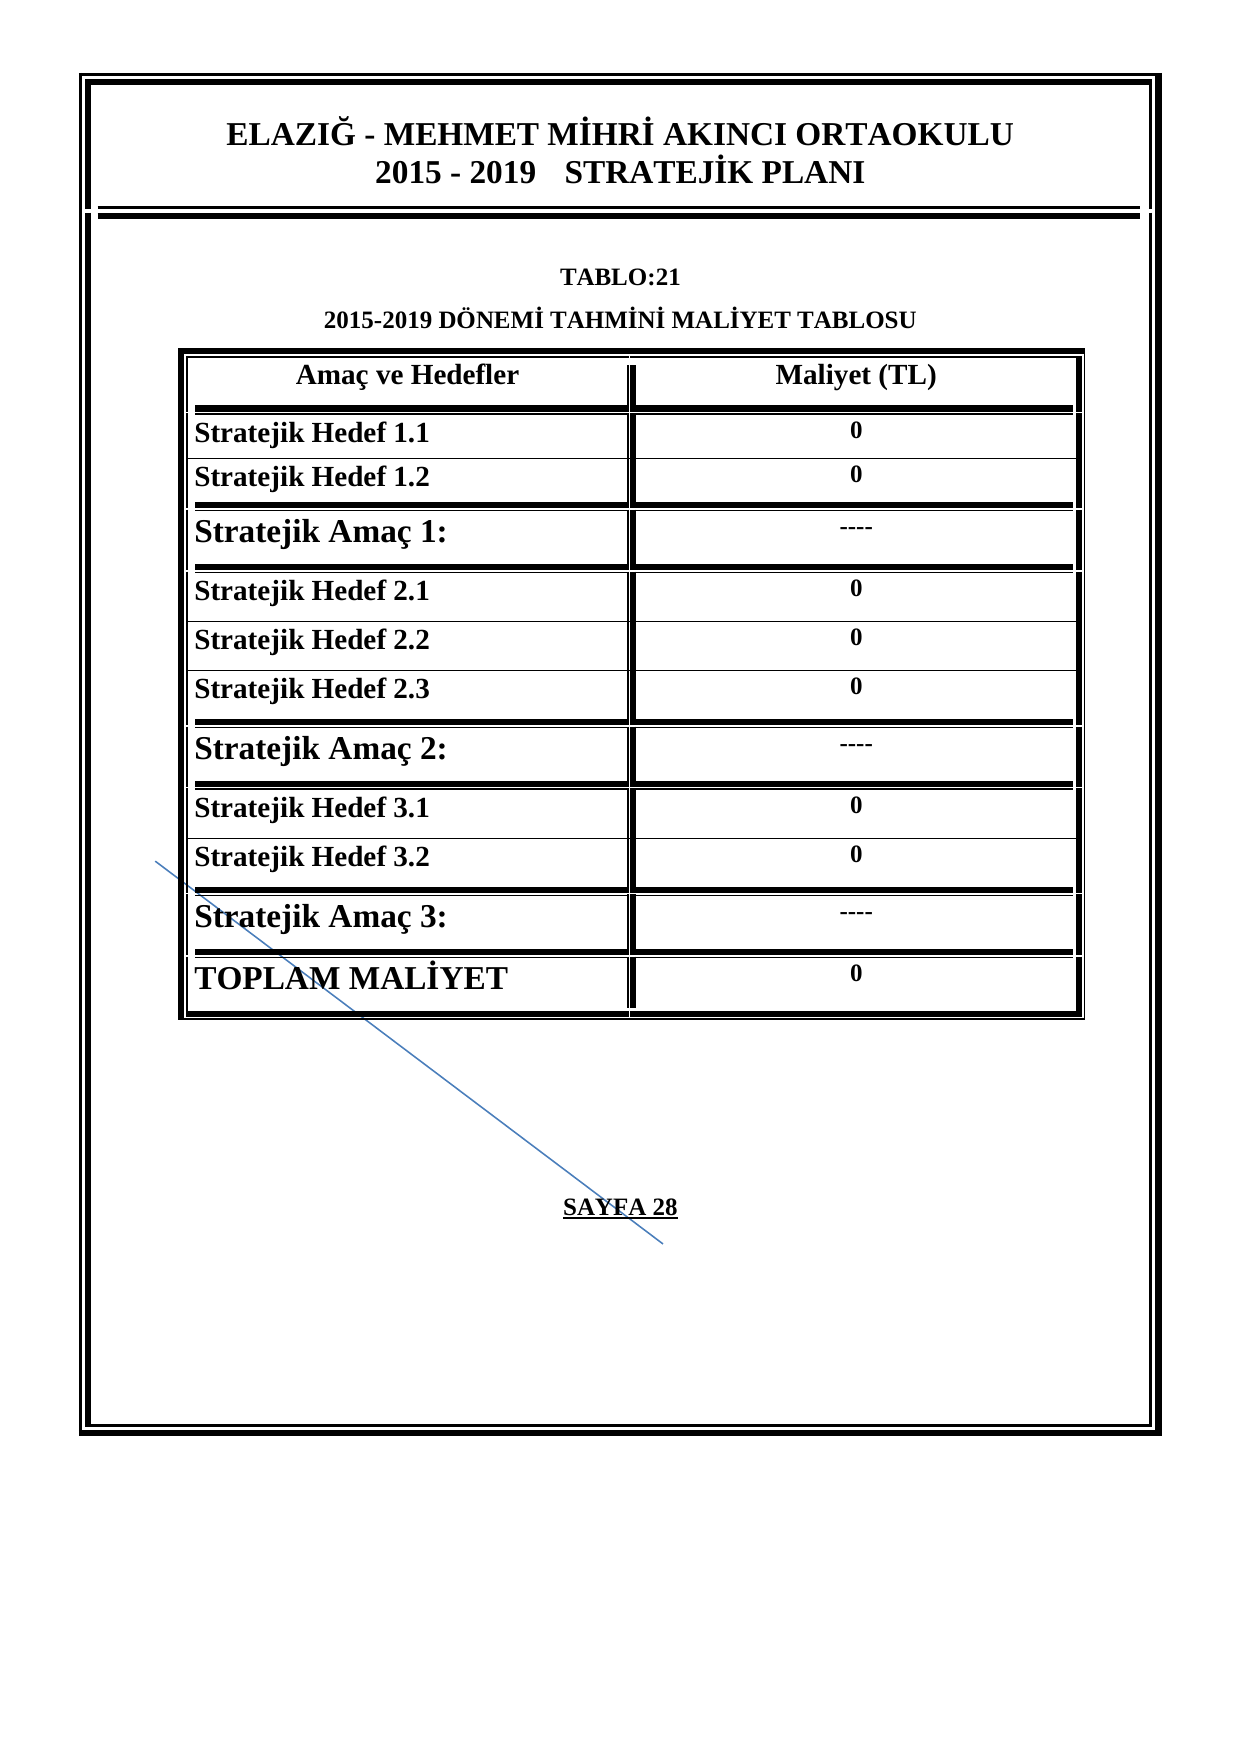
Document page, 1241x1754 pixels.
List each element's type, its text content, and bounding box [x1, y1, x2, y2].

table_header ELAZIĞ - MEHMET MİHRİ AKINCI ORTAOKULU 2015 - 2019 STRATEJİK PLANI [85, 76, 1155, 206]
table_cell TABLO:21 2015-2019 DÖNEMİ TAHMİNİ MALİYET TABLOSU SAYFA 28 [85, 206, 1155, 1424]
